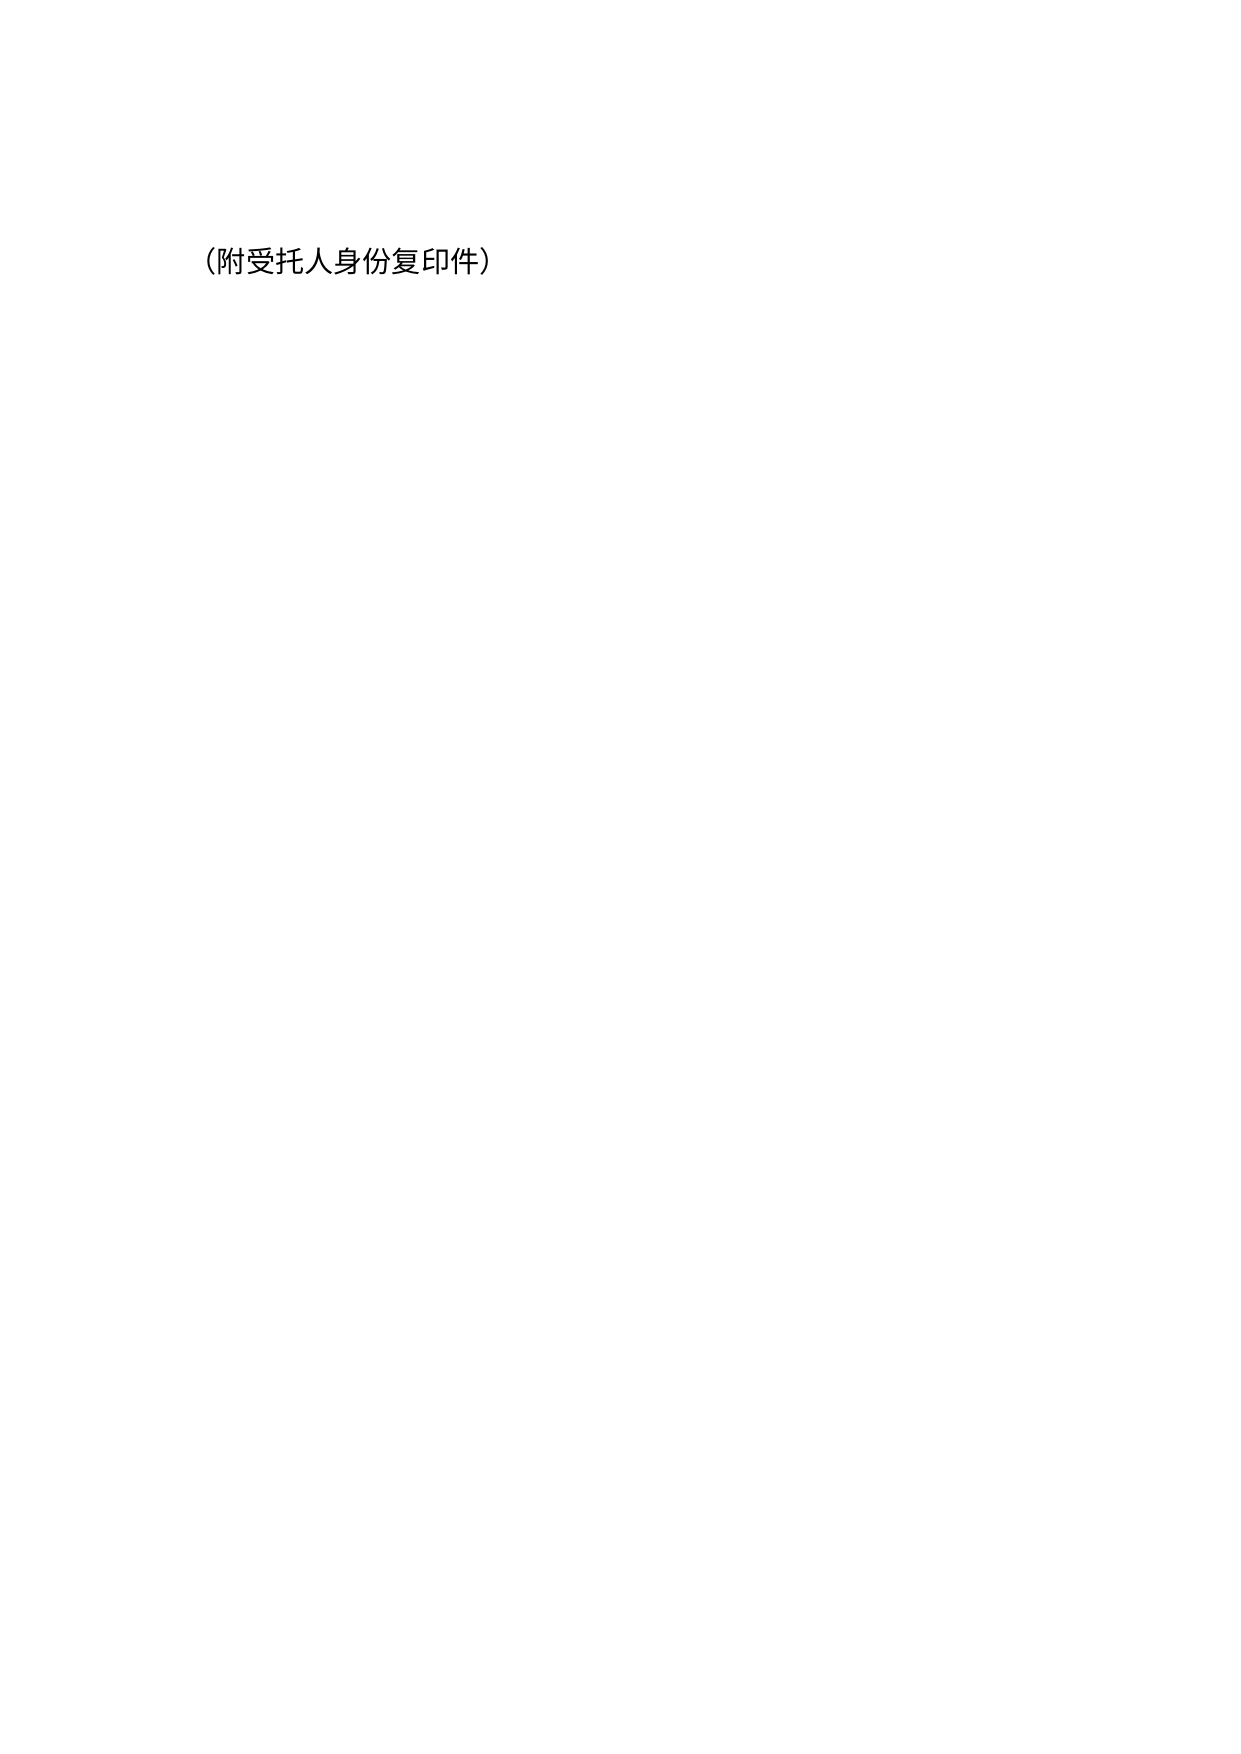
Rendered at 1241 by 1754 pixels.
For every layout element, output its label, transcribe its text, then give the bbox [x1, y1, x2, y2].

text （附受托人身份复印件） [187, 227, 1053, 292]
